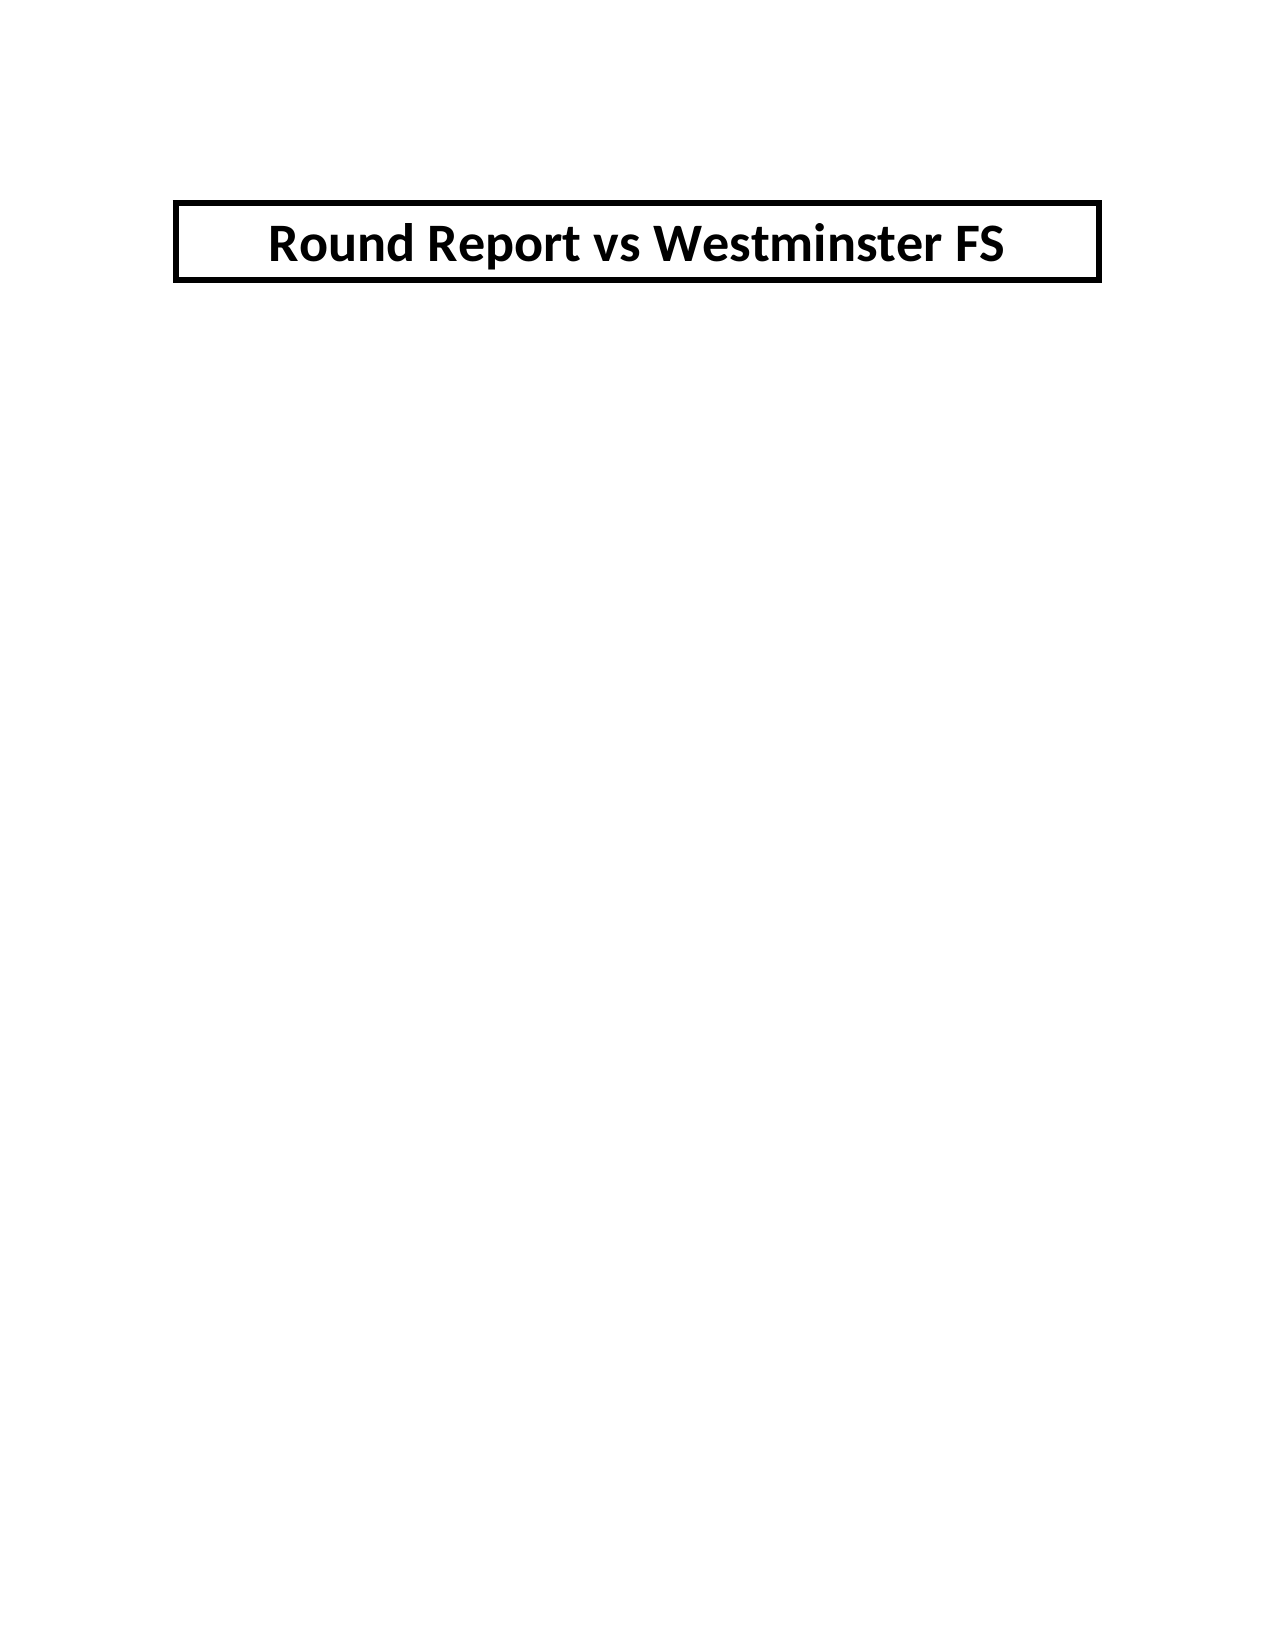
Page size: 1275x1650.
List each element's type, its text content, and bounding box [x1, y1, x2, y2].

subtitle Round Report vs Westminster FS [179, 206, 1096, 277]
